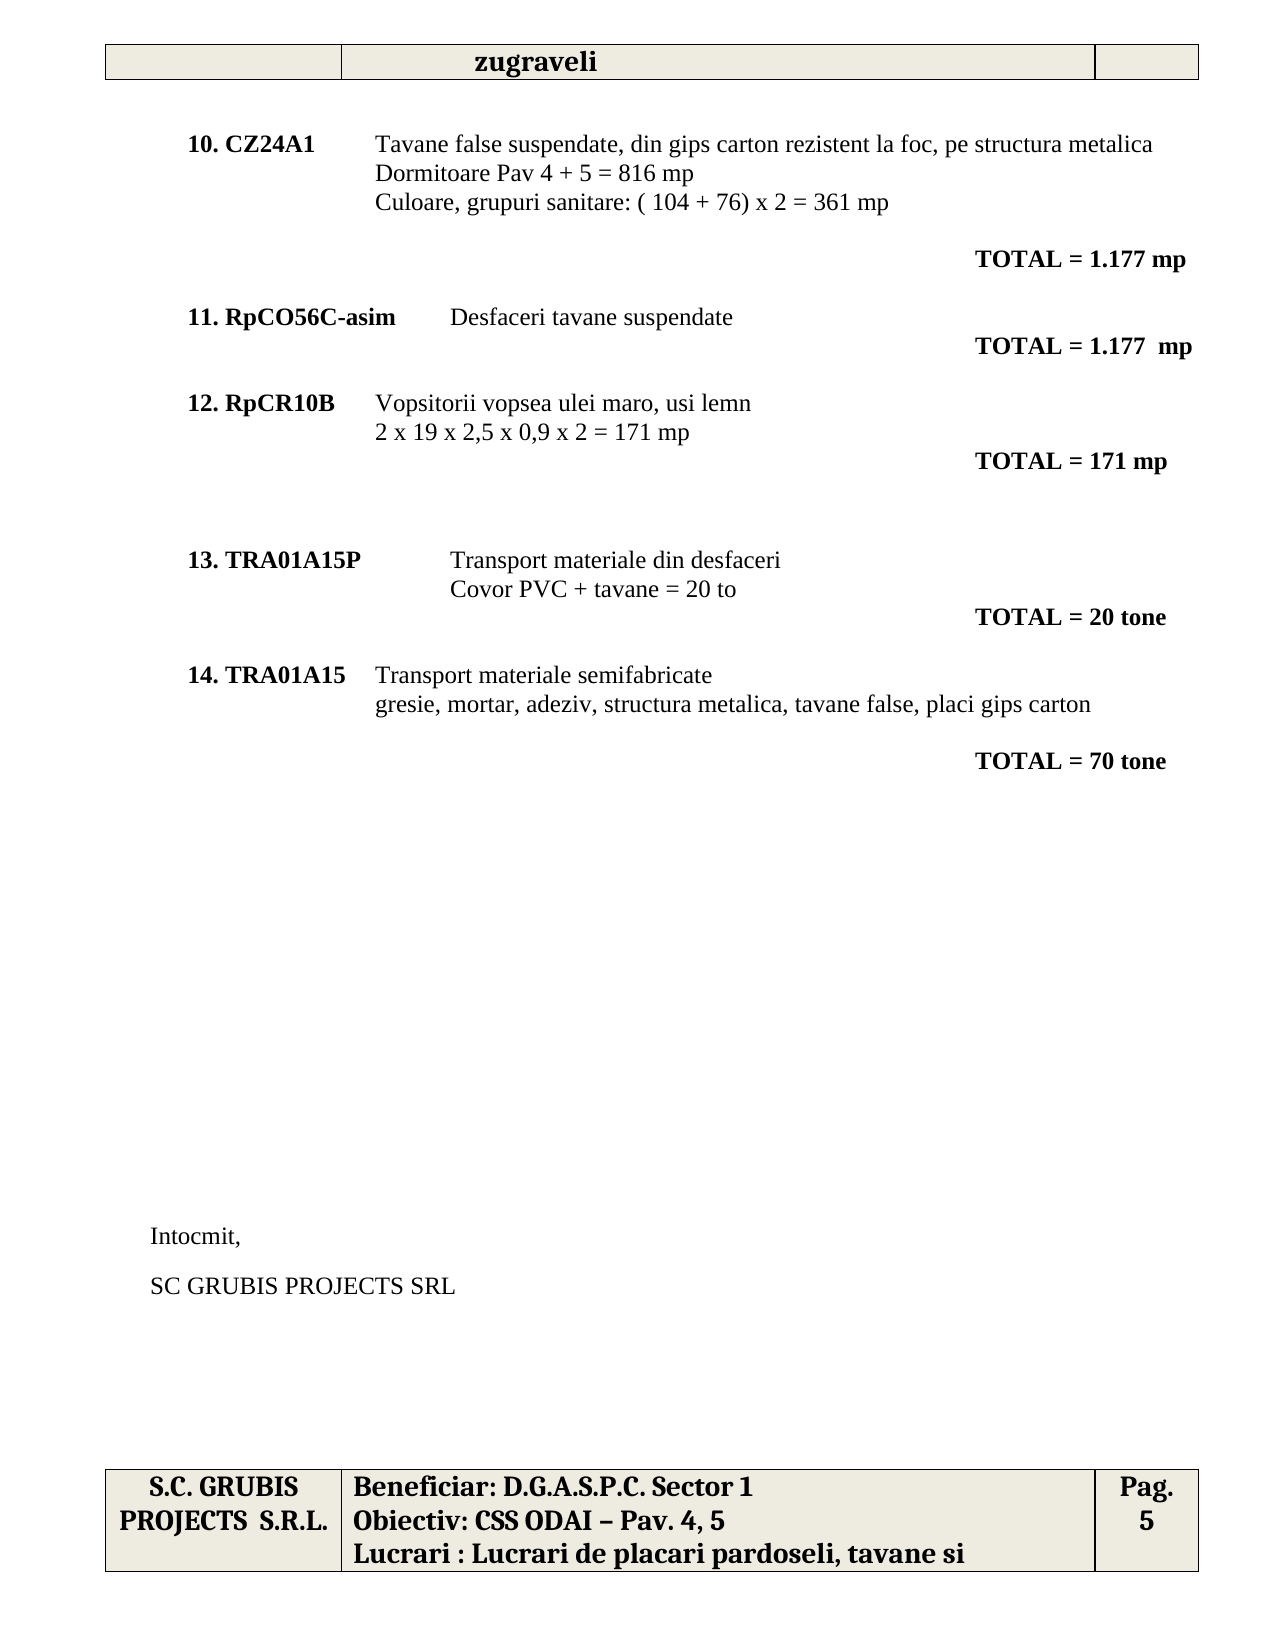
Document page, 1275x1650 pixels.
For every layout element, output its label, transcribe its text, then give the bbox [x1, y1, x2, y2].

list TOTAL = 1.177 mp [375, 244, 1211, 273]
list 2 x 19 x 2,5 x 0,9 x 2 = 171 mp [375, 417, 1211, 446]
list TOTAL = 70 tone [975, 746, 1211, 775]
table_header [342, 45, 1094, 79]
table_header Pag. 5 [1096, 1470, 1198, 1571]
list Culoare, grupuri sanitare: ( 104 + 76) x 2 = 361 mp [375, 187, 1211, 216]
list gresie, mortar, adeziv, structura metalica, tavane false, placi gips carton [375, 689, 1211, 717]
list TOTAL = 20 tone [975, 602, 1211, 631]
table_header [106, 1470, 341, 1571]
text SC GRUBIS PROJECTS SRL [150, 1271, 1211, 1299]
list TRA01A15P Transport materiale din desfaceri [187, 545, 1211, 574]
list RpCR10B Vopsitorii vopsea ulei maro, usi lemn [187, 388, 1211, 417]
list TRA01A15 Transport materiale semifabricate [187, 660, 1211, 689]
list CZ24A1 Tavane false suspendate, din gips carton rezistent la foc, pe structura metalica [187, 129, 1211, 158]
table_header Pag. 4 [1096, 45, 1198, 79]
list TOTAL = 1.177 mp [975, 331, 1211, 359]
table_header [342, 1470, 1094, 1571]
list Dormitoare Pav 4 + 5 = 816 mp [375, 158, 1211, 187]
list TOTAL = 171 mp [375, 446, 1211, 474]
text Intocmit, [150, 1221, 1211, 1250]
list Covor PVC + tavane = 20 to [450, 574, 1211, 602]
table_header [106, 45, 341, 79]
list RpCO56C-asim Desfaceri tavane suspendate [187, 302, 1211, 331]
